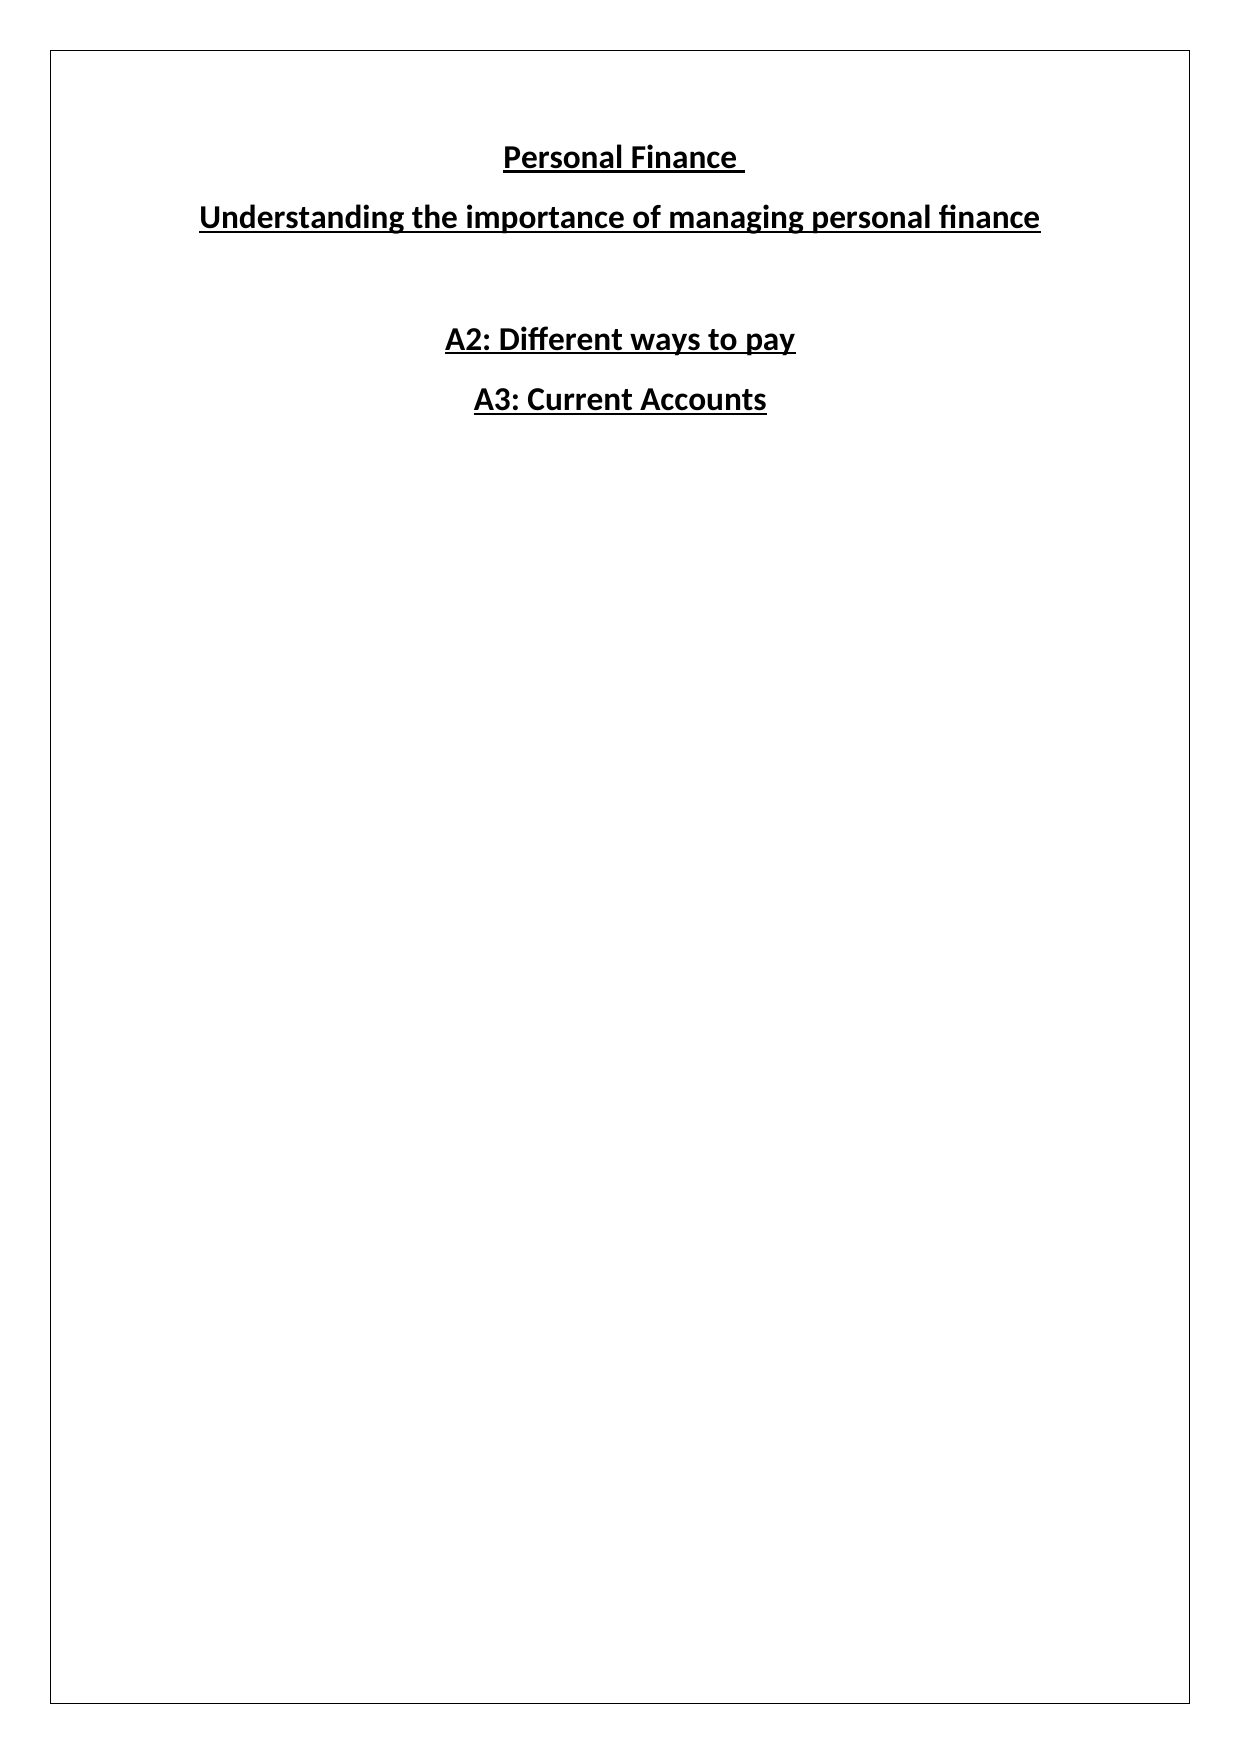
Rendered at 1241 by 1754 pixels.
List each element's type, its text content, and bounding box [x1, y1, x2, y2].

text Understanding the importance of managing personal finance [75, 196, 1165, 237]
text A3: Current Accounts [75, 378, 1165, 419]
text A2: Different ways to pay [75, 317, 1165, 358]
text Personal Finance [75, 136, 1165, 176]
